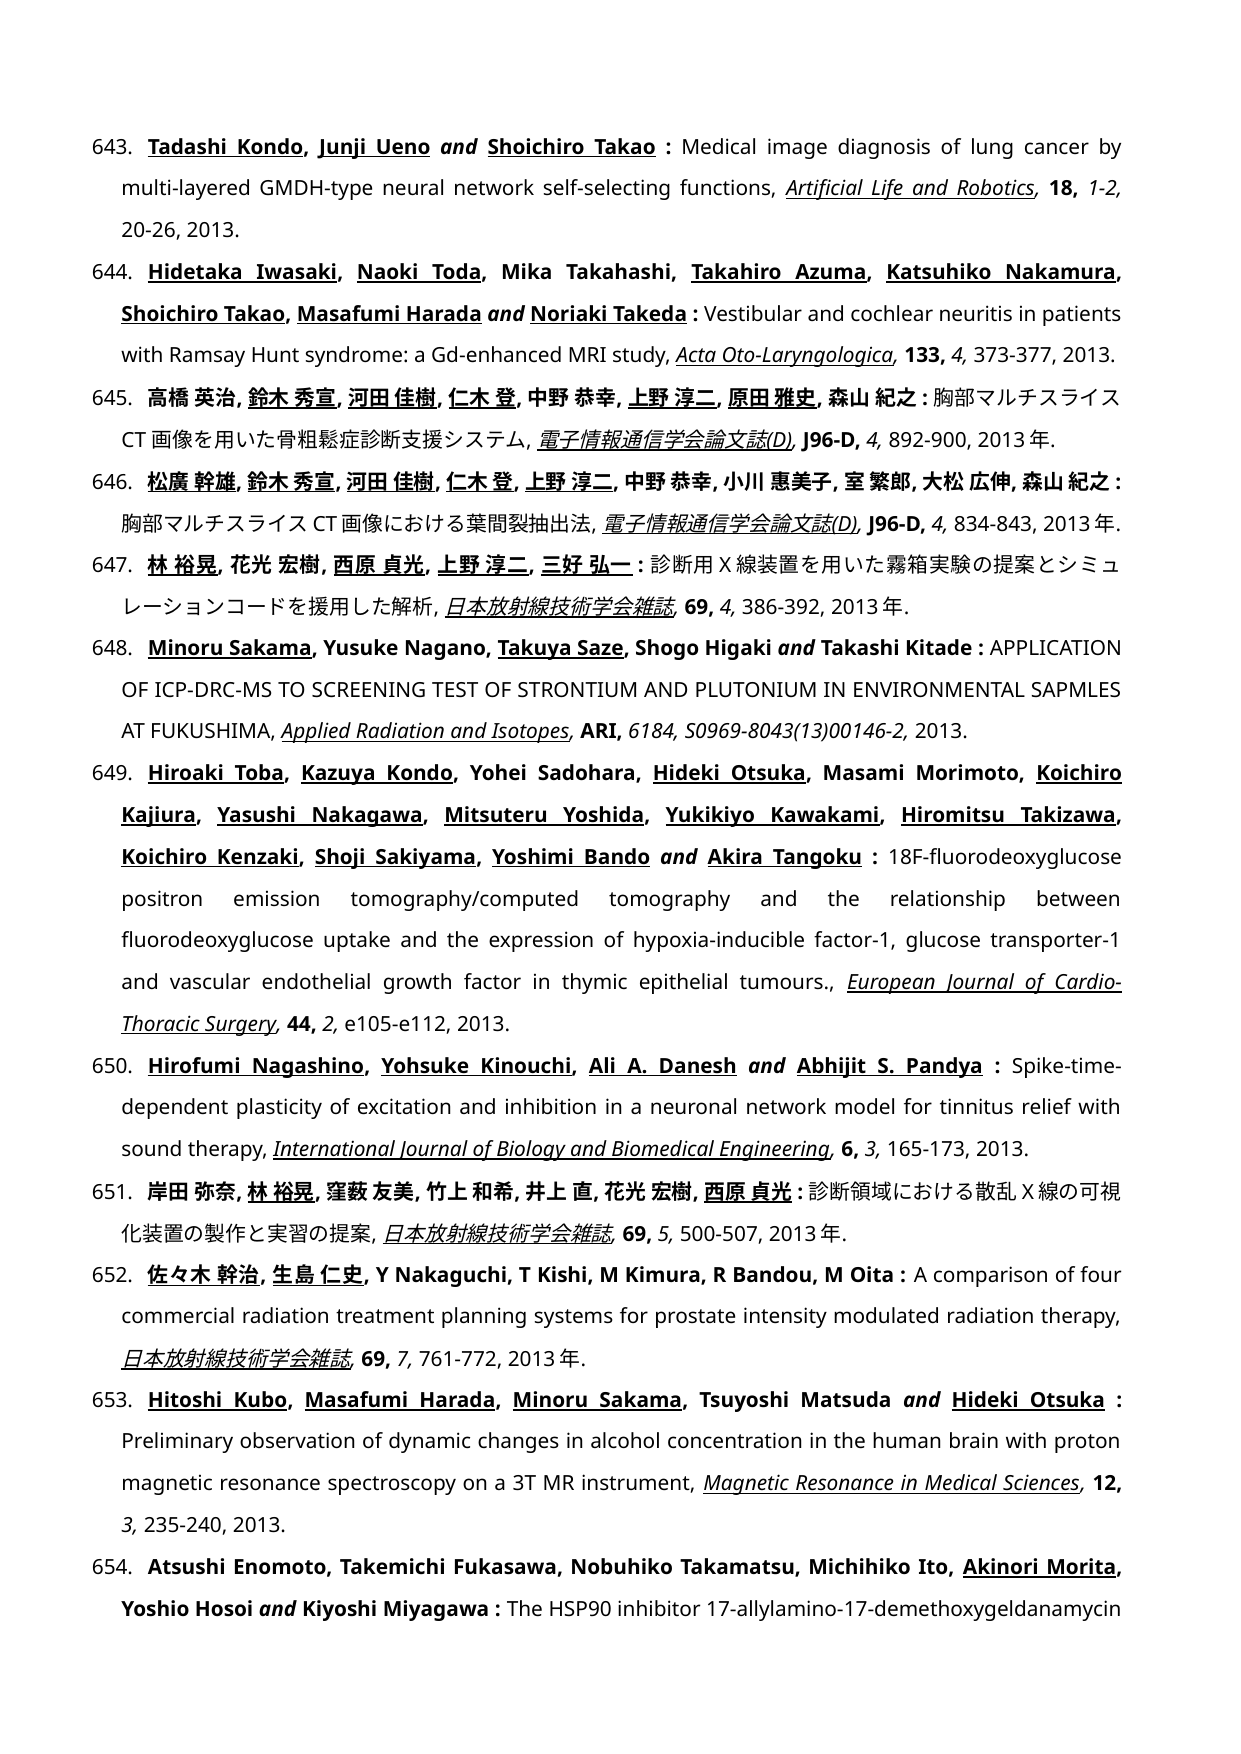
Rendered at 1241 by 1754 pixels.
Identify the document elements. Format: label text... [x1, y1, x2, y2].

list 松廣 幹雄, 鈴木 秀宣, 河田 佳樹, 仁木 登, 上野 淳二, 中野 恭幸, 小川 惠美子, 室 繁郎, 大松 広伸, 森山 紀之 : 胸部マルチスライスCT画像における葉間裂抽出法, 電子情報通信学会論文誌(D), J96-D, 4, 834-843, 2013年. [92, 459, 1122, 543]
list 高橋 英治, 鈴木 秀宣, 河田 佳樹, 仁木 登, 中野 恭幸, 上野 淳二, 原田 雅史, 森山 紀之 : 胸部マルチスライスCT 画像を用いた骨粗鬆症診断支援システム, 電子情報通信学会論文誌(D), J96-D, 4, 892-900, 2013年. [92, 376, 1122, 459]
list Hiroaki Toba, Kazuya Kondo, Yohei Sadohara, Hideki Otsuka, Masami Morimoto, Koichiro Kajiura, Yasushi Nakagawa, Mitsuteru Yoshida, Yukikiyo Kawakami, Hiromitsu Takizawa, Koichiro Kenzaki, Shoji Sakiyama, Yoshimi Bando and Akira Tangoku : 18F-fluorodeoxyglucose positron emission tomography/computed tomography and the relationship between fluorodeoxyglucose uptake and the expression of hypoxia-inducible factor-1, glucose transporter-1 and vascular endothelial growth factor in thymic epithelial tumours., European Journal of Cardio-Thoracic Surgery, 44, 2, e105-e112, 2013. [92, 752, 1122, 1044]
list Hidetaka Iwasaki, Naoki Toda, Mika Takahashi, Takahiro Azuma, Katsuhiko Nakamura, Shoichiro Takao, Masafumi Harada and Noriaki Takeda : Vestibular and cochlear neuritis in patients with Ramsay Hunt syndrome: a Gd-enhanced MRI study, Acta Oto-Laryngologica, 133, 4, 373-377, 2013. [92, 250, 1122, 376]
list Minoru Sakama, Yusuke Nagano, Takuya Saze, Shogo Higaki and Takashi Kitade : APPLICATION OF ICP-DRC-MS TO SCREENING TEST OF STRONTIUM AND PLUTONIUM IN ENVIRONMENTAL SAPMLES AT FUKUSHIMA, Applied Radiation and Isotopes, ARI, 6184, S0969-8043(13)00146-2, 2013. [92, 626, 1122, 752]
list Hirofumi Nagashino, Yohsuke Kinouchi, Ali A. Danesh and Abhijit S. Pandya : Spike-time-dependent plasticity of excitation and inhibition in a neuronal network model for tinnitus relief with sound therapy, International Journal of Biology and Biomedical Engineering, 6, 3, 165-173, 2013. [92, 1044, 1122, 1169]
list Tadashi Kondo, Junji Ueno and Shoichiro Takao : Medical image diagnosis of lung cancer by multi-layered GMDH-type neural network self-selecting functions, Artificial Life and Robotics, 18, 1-2, 20-26, 2013. [92, 125, 1122, 250]
list 岸田 弥奈, 林 裕晃, 窪薮 友美, 竹上 和希, 井上 直, 花光 宏樹, 西原 貞光 : 診断領域における散乱X線の可視化装置の製作と実習の提案, 日本放射線技術学会雑誌, 69, 5, 500-507, 2013年. [92, 1169, 1122, 1253]
list Hitoshi Kubo, Masafumi Harada, Minoru Sakama, Tsuyoshi Matsuda and Hideki Otsuka : Preliminary observation of dynamic changes in alcohol concentration in the human brain with proton magnetic resonance spectroscopy on a 3T MR instrument, Magnetic Resonance in Medical Sciences, 12, 3, 235-240, 2013. [92, 1378, 1122, 1545]
list 林 裕晃, 花光 宏樹, 西原 貞光, 上野 淳二, 三好 弘一 : 診断用X線装置を用いた霧箱実験の提案とシミュレーションコードを援用した解析, 日本放射線技術学会雑誌, 69, 4, 386-392, 2013年. [92, 543, 1122, 626]
list 佐々木 幹治, 生島 仁史, Y Nakaguchi, T Kishi, M Kimura, R Bandou, M Oita : A comparison of four commercial radiation treatment planning systems for prostate intensity modulated radiation therapy, 日本放射線技術学会雑誌, 69, 7, 761-772, 2013年. [92, 1253, 1122, 1378]
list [92, 1545, 1122, 1629]
